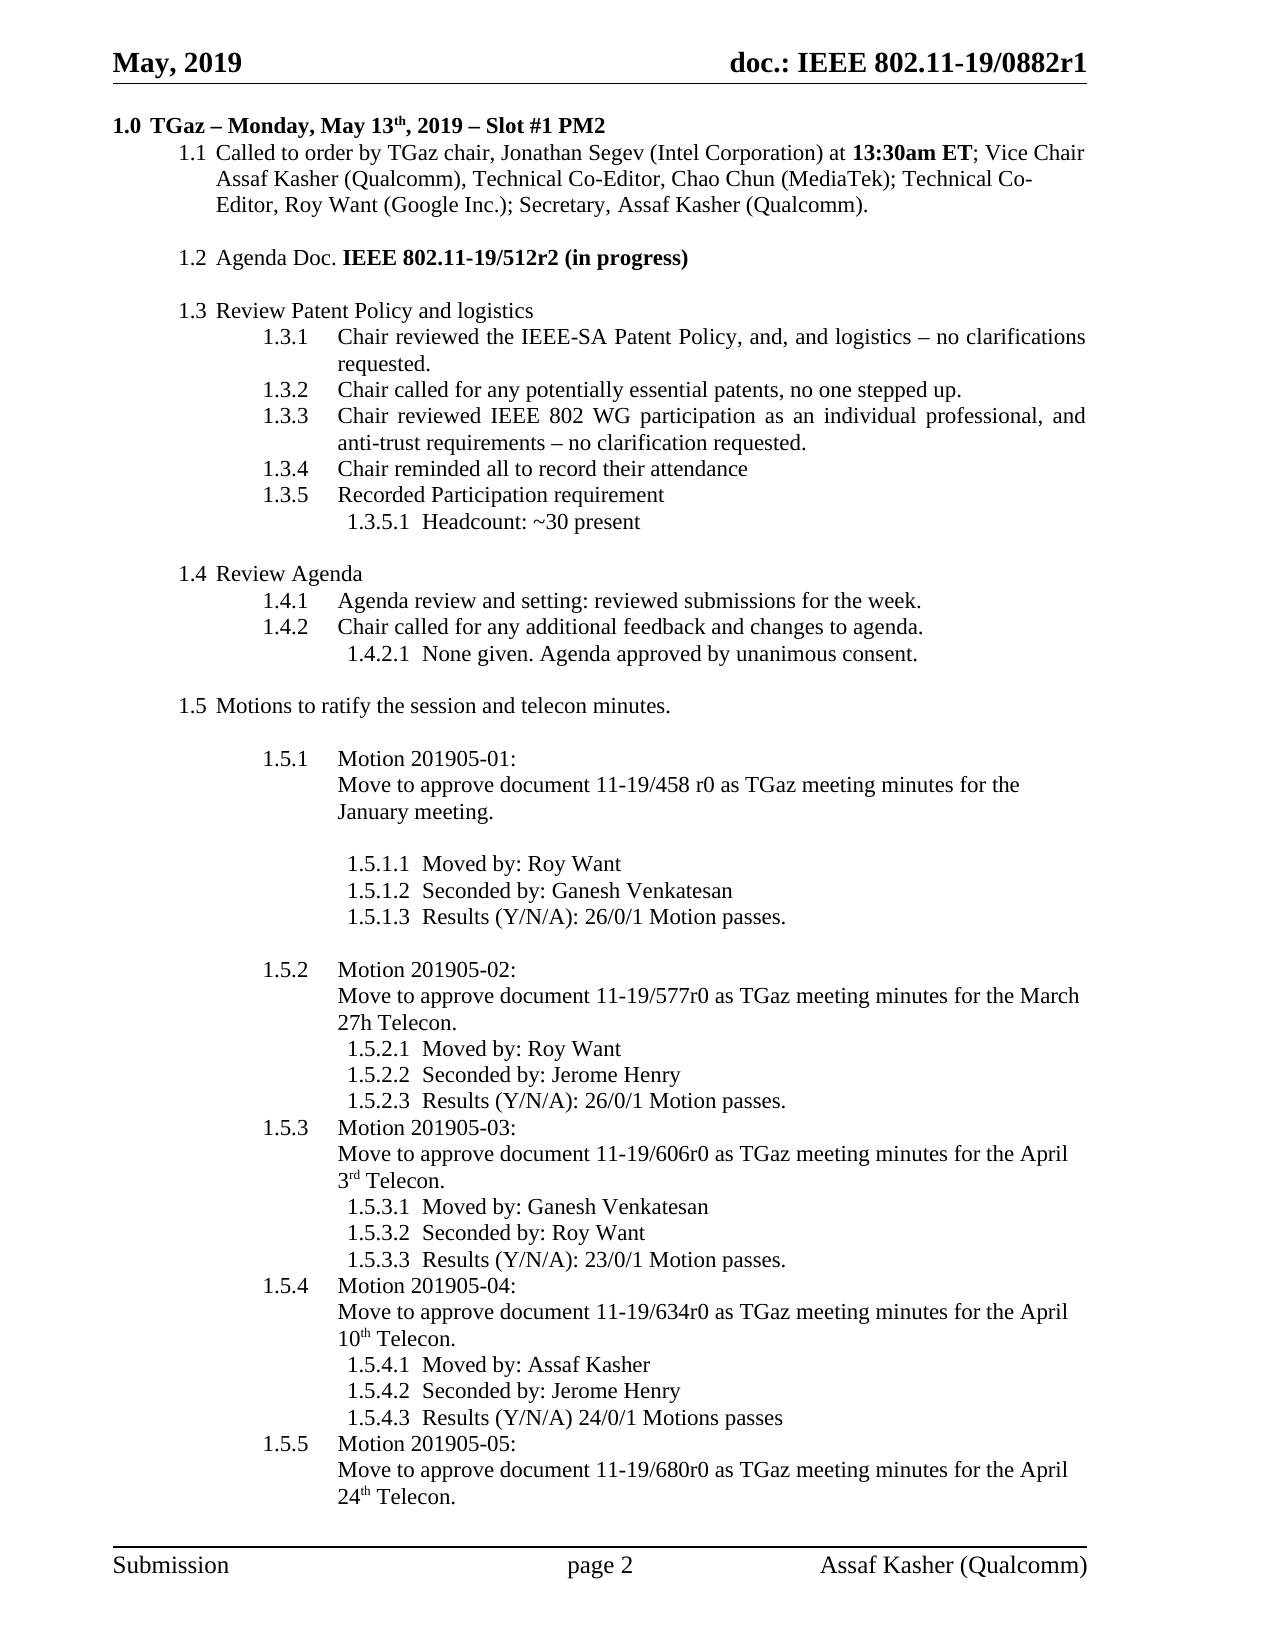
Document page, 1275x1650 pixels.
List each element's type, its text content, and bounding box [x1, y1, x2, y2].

list Results (Y/N/A) 24/0/1 Motions passes [347, 1404, 1087, 1430]
list Headcount: ~30 present [347, 508, 1087, 561]
list TGaz – Monday, May 13th, 2019 – Slot #1 PM2 [112, 112, 1087, 139]
list Motion 201905-01: Move to approve document 11-19/458 r0 as TGaz meeting minutes for the January meeting. [262, 745, 1087, 850]
list Results (Y/N/A): 26/0/1 Motion passes. [347, 1088, 1087, 1114]
list Chair reviewed the IEEE-SA Patent Policy, and, and logistics – no clarifications requested. [262, 323, 1087, 376]
list Seconded by: Jerome Henry [347, 1061, 1087, 1088]
list Chair reviewed IEEE 802 WG participation as an individual professional, and anti-trust requirements – no clarification requested. [262, 402, 1087, 455]
list Called to order by TGaz chair, Jonathan Segev (Intel Corporation) at 13:30am ET; Vice Chair Assaf Kasher (Qualcomm), Technical Co-Editor, Chao Chun (MediaTek); Technical Co-Editor, Roy Want (Google Inc.); Secretary, Assaf Kasher (Qualcomm). [178, 139, 1087, 244]
list Review Agenda [178, 561, 1087, 587]
list Chair called for any potentially essential patents, no one stepped up. [262, 376, 1087, 402]
list Motion 201905-04: Move to approve document 11-19/634r0 as TGaz meeting minutes for the April 10th Telecon. [262, 1272, 1087, 1351]
list Motion 201905-02: Move to approve document 11-19/577r0 as TGaz meeting minutes for the March 27h Telecon. [262, 956, 1087, 1035]
list Motion 201905-05: Move to approve document 11-19/680r0 as TGaz meeting minutes for the April 24th Telecon. [262, 1430, 1087, 1536]
list Results (Y/N/A): 26/0/1 Motion passes. [347, 903, 1087, 956]
list Moved by: Roy Want [347, 850, 1087, 877]
list Moved by: Roy Want [347, 1035, 1087, 1061]
list Review Patent Policy and logistics [178, 297, 1087, 323]
list Chair reminded all to record their attendance [262, 455, 1087, 481]
list Seconded by: Roy Want [347, 1219, 1087, 1246]
list Recorded Participation requirement [262, 481, 1087, 508]
list Moved by: Ganesh Venkatesan [347, 1193, 1087, 1219]
list Seconded by: Ganesh Venkatesan [347, 877, 1087, 903]
list Seconded by: Jerome Henry [347, 1377, 1087, 1404]
list Agenda Doc. IEEE 802.11-19/512r2 (in progress) [178, 244, 1087, 297]
list Results (Y/N/A): 23/0/1 Motion passes. [347, 1246, 1087, 1272]
list Motion 201905-03: Move to approve document 11-19/606r0 as TGaz meeting minutes for the April 3rd Telecon. [262, 1114, 1087, 1193]
list Chair called for any additional feedback and changes to agenda. [262, 613, 1087, 639]
list Moved by: Assaf Kasher [347, 1351, 1087, 1377]
list Agenda review and setting: reviewed submissions for the week. [262, 587, 1087, 613]
list None given. Agenda approved by unanimous consent. [347, 639, 1087, 692]
list Motions to ratify the session and telecon minutes. [178, 692, 1087, 745]
